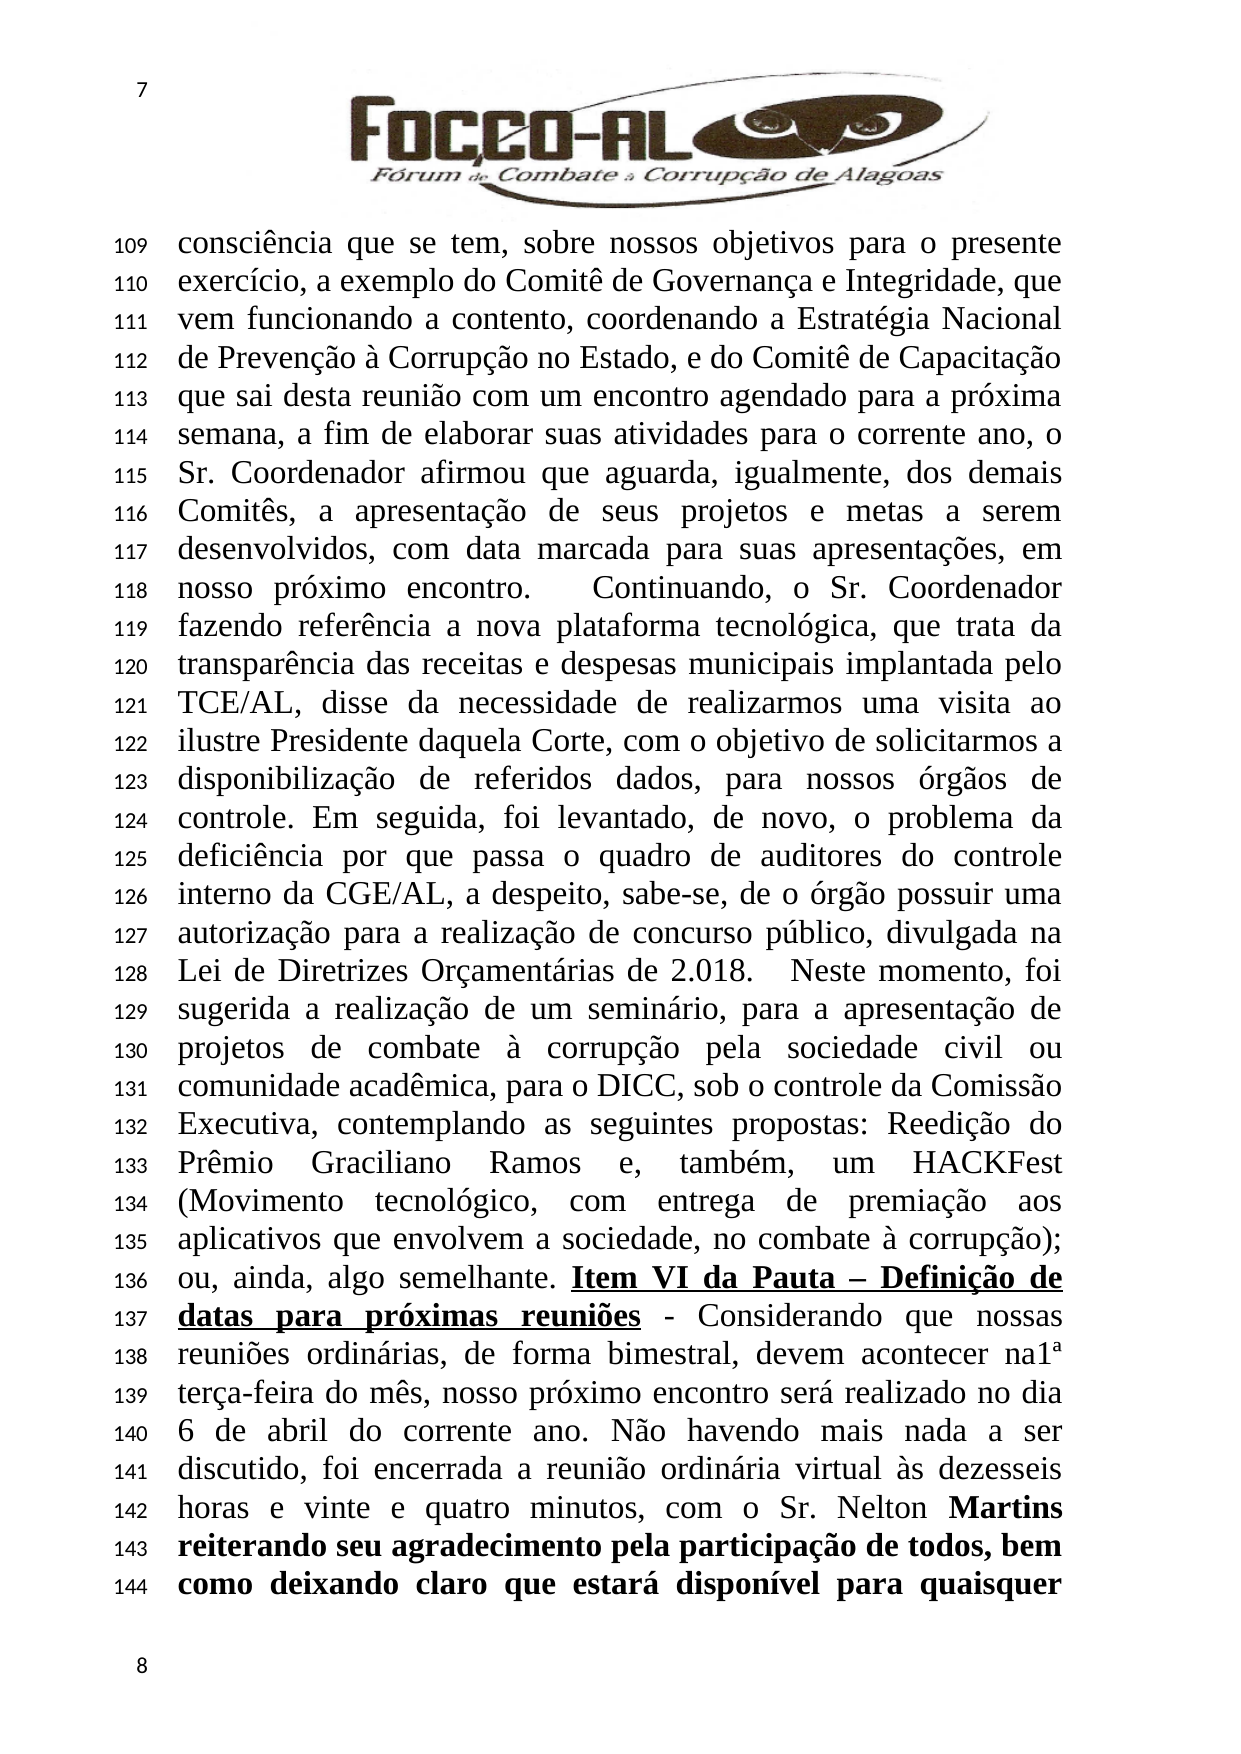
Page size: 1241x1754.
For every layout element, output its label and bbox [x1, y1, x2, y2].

text [177, 148, 1063, 1602]
picture [170, 15, 1057, 222]
